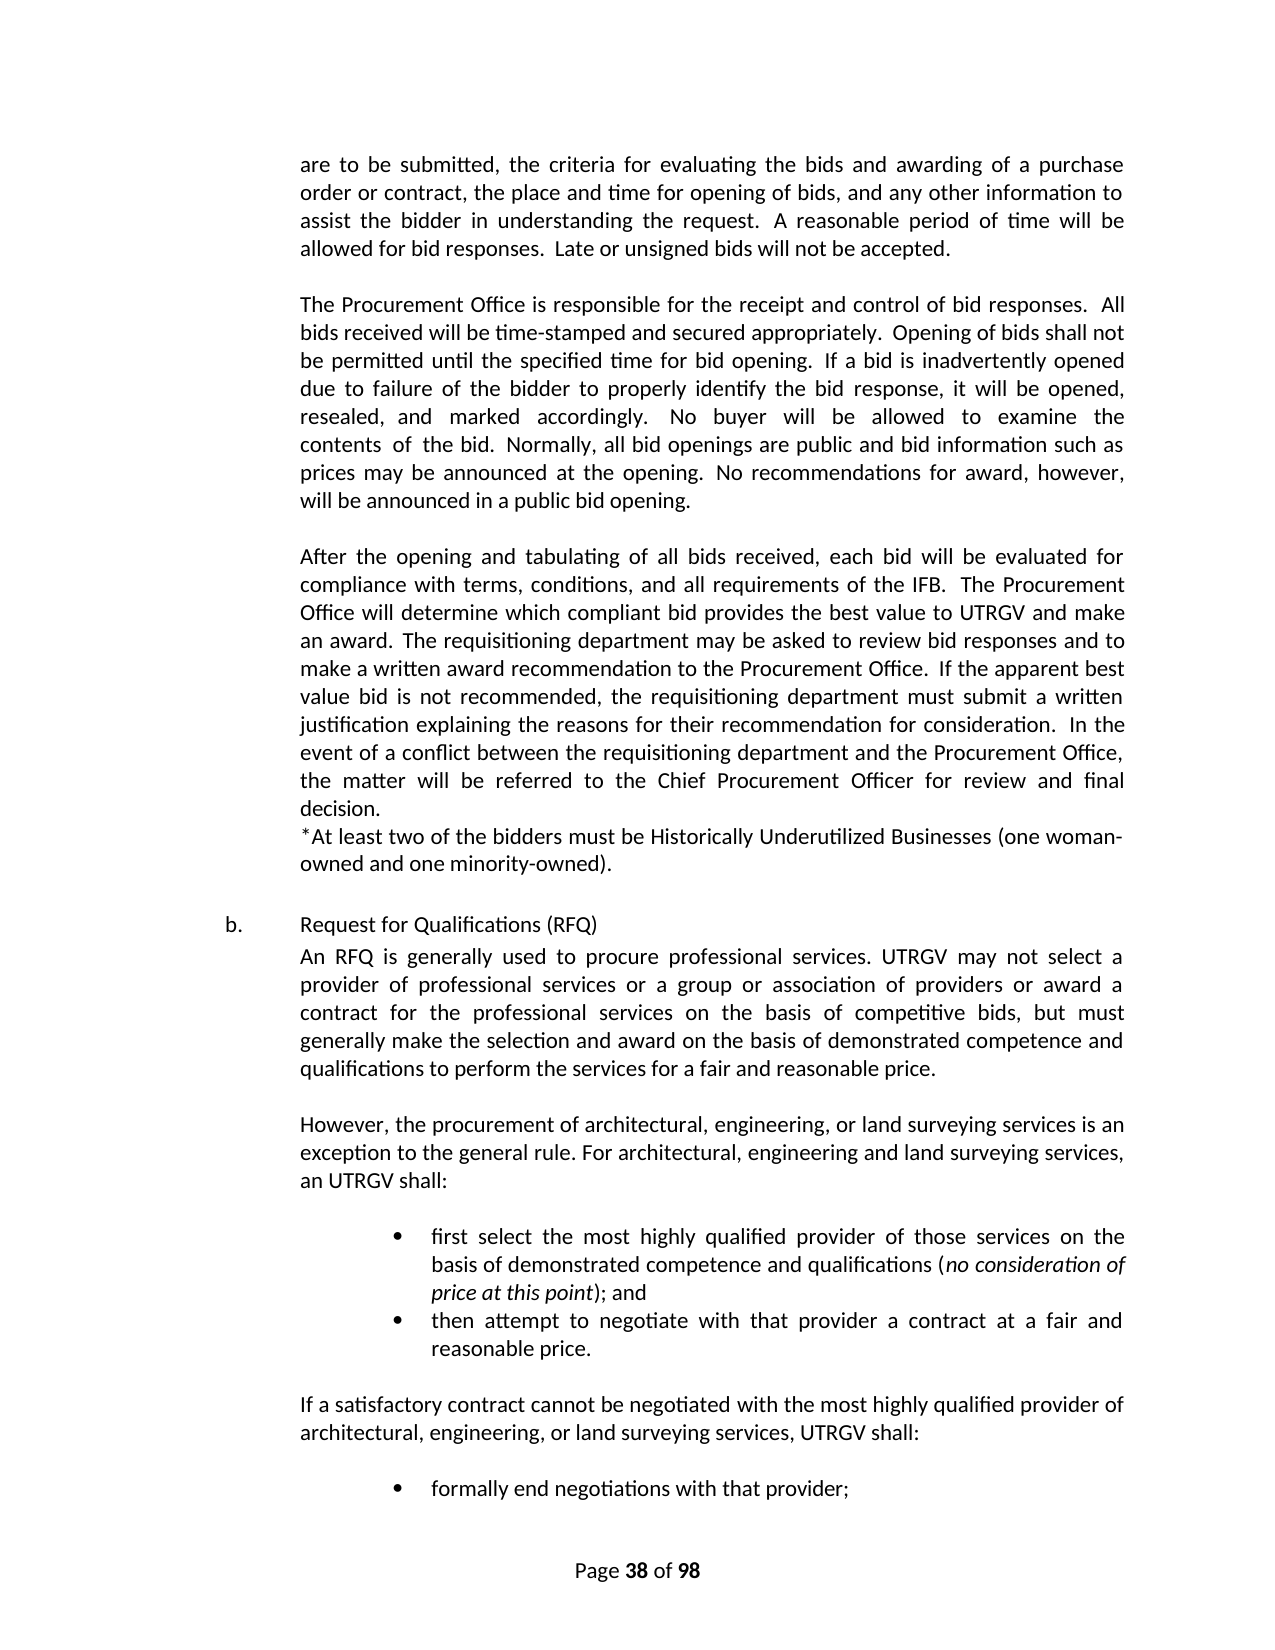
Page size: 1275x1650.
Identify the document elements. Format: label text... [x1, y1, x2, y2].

text After the opening and tabulating of all bids received, each bid will be evaluated for compliance with terms, conditions, and all requirements of the IFB. The Procurement Office will determine which compliant bid provides the best value to UTRGV and make an award. The requisitioning department may be asked to review bid responses and to make a written award recommendation to the Procurement Office. If the apparent best value bid is not recommended, the requisitioning department must submit a written justification explaining the reasons for their recommendation for consideration. In the event of a conflict between the requisitioning department and the Procurement Office, the matter will be referred to the Chief Procurement Officer for review and final decision. [300, 542, 1125, 822]
list Request for Qualifications (RFQ) [225, 910, 1225, 938]
text are to be submitted, the criteria for evaluating the bids and awarding of a purchase order or contract, the place and time for opening of bids, and any other information to assist the bidder in understanding the request. A reasonable period of time will be allowed for bid responses. Late or unsigned bids will not be accepted. [300, 150, 1125, 262]
list formally end negotiations with that provider; [394, 1474, 1225, 1502]
list then attempt to negotiate with that provider a contract at a fair and reasonable price. [394, 1306, 1125, 1362]
text *At least two of the bidders must be Historically Underutilized Businesses (one woman- owned and one minority-owned). [300, 823, 1125, 877]
text An RFQ is generally used to procure professional services. UTRGV may not select a provider of professional services or a group or association of providers or award a contract for the professional services on the basis of competitive bids, but must generally make the selection and award on the basis of demonstrated competence and qualifications to perform the services for a fair and reasonable price. [300, 942, 1125, 1082]
text The Procurement Office is responsible for the receipt and control of bid responses. All bids received will be time-stamped and secured appropriately. Opening of bids shall not be permitted until the specified time for bid opening. If a bid is inadvertently opened due to failure of the bidder to properly identify the bid response, it will be opened, resealed, and marked accordingly. No buyer will be allowed to examine the contents of the bid. Normally, all bid openings are public and bid information such as prices may be announced at the opening. No recommendations for award, however, will be announced in a public bid opening. [300, 290, 1125, 514]
list first select the most highly qualified provider of those services on the basis of demonstrated competence and qualifications (no consideration of price at this point); and [394, 1222, 1125, 1306]
text However, the procurement of architectural, engineering, or land surveying services is an exception to the general rule. For architectural, engineering and land surveying services, an UTRGV shall: [300, 1110, 1125, 1194]
text If a satisfactory contract cannot be negotiated with the most highly qualified provider of architectural, engineering, or land surveying services, UTRGV shall: [300, 1390, 1125, 1446]
